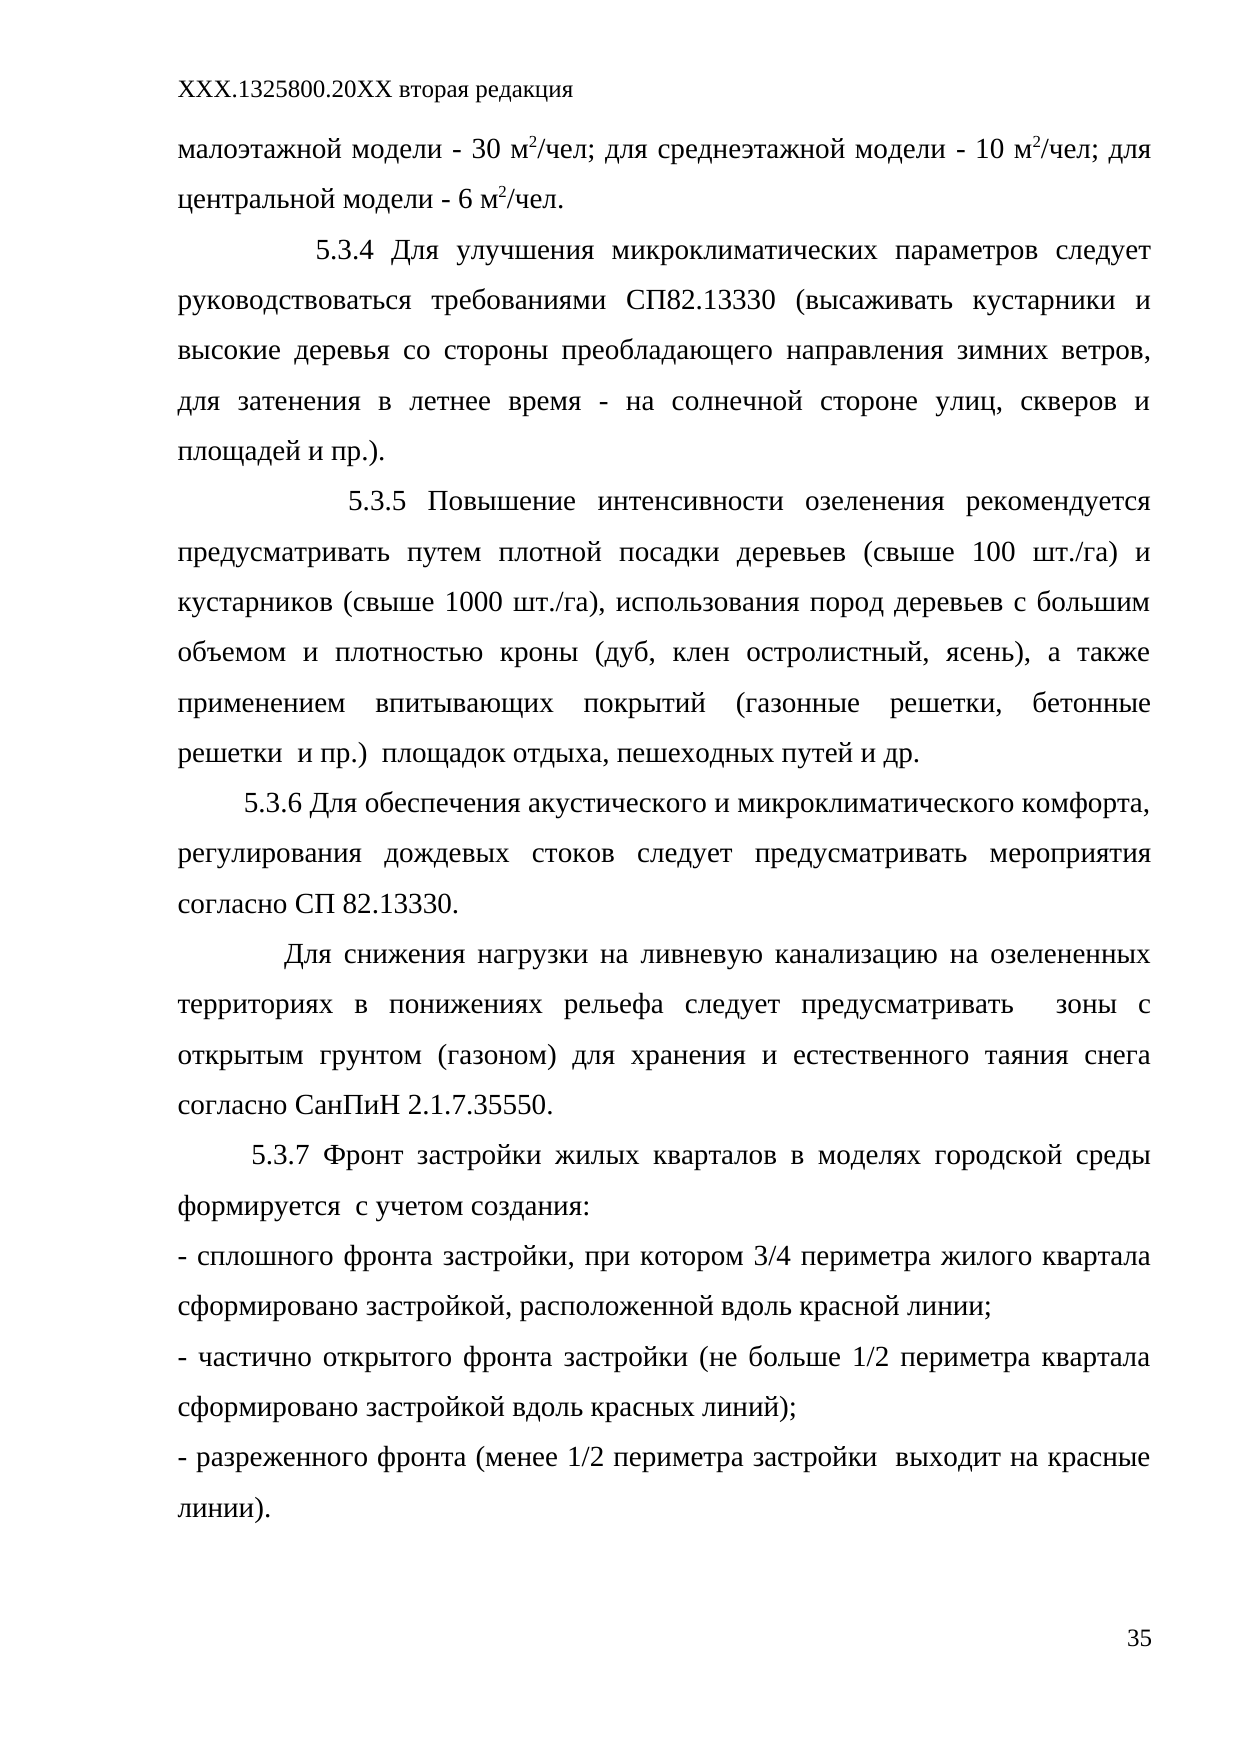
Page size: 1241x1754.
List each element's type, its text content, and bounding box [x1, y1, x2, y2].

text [177, 131, 1152, 215]
text 5.3.6 Для обеспечения акустического и микроклиматического комфорта, регулирования дождевых стоков следует предусматривать мероприятия согласно СП 82.13330. [177, 785, 1152, 919]
text - частично открытого фронта застройки (не больше 1/2 периметра квартала сформировано застройкой вдоль красных линий); [177, 1339, 1152, 1423]
text - разреженного фронта (менее 1/2 периметра застройки выходит на красные линии). [177, 1439, 1152, 1523]
text 5.3.5 Повышение интенсивности озеленения рекомендуется предусматривать путем плотной посадки деревьев (свыше 100 шт./га) и кустарников (свыше 1000 шт./га), использования пород деревьев с большим объемом и плотностью кроны (дуб, клен остролистный, ясень), а также применением впитывающих покрытий (газонные решетки, бетонные решетки и пр.) площадок отдыха, пешеходных путей и др. [177, 483, 1152, 768]
text Для снижения нагрузки на ливневую канализацию на озелененных территориях в понижениях рельефа следует предусматривать зоны с открытым грунтом (газоном) для хранения и естественного таяния снега согласно СанПиН 2.1.7.35550. [177, 936, 1152, 1121]
text - сплошного фронта застройки, при котором 3/4 периметра жилого квартала сформировано застройкой, расположенной вдоль красной линии; [177, 1238, 1152, 1322]
text 5.3.4 Для улучшения микроклиматических параметров следует руководствоваться требованиями СП82.13330 (высаживать кустарники и высокие деревья со стороны преобладающего направления зимних ветров, для затенения в летнее время - на солнечной стороне улиц, скверов и площадей и пр.). [177, 232, 1152, 467]
text 5.3.7 Фронт застройки жилых кварталов в моделях городской среды формируется с учетом создания: [177, 1137, 1152, 1221]
